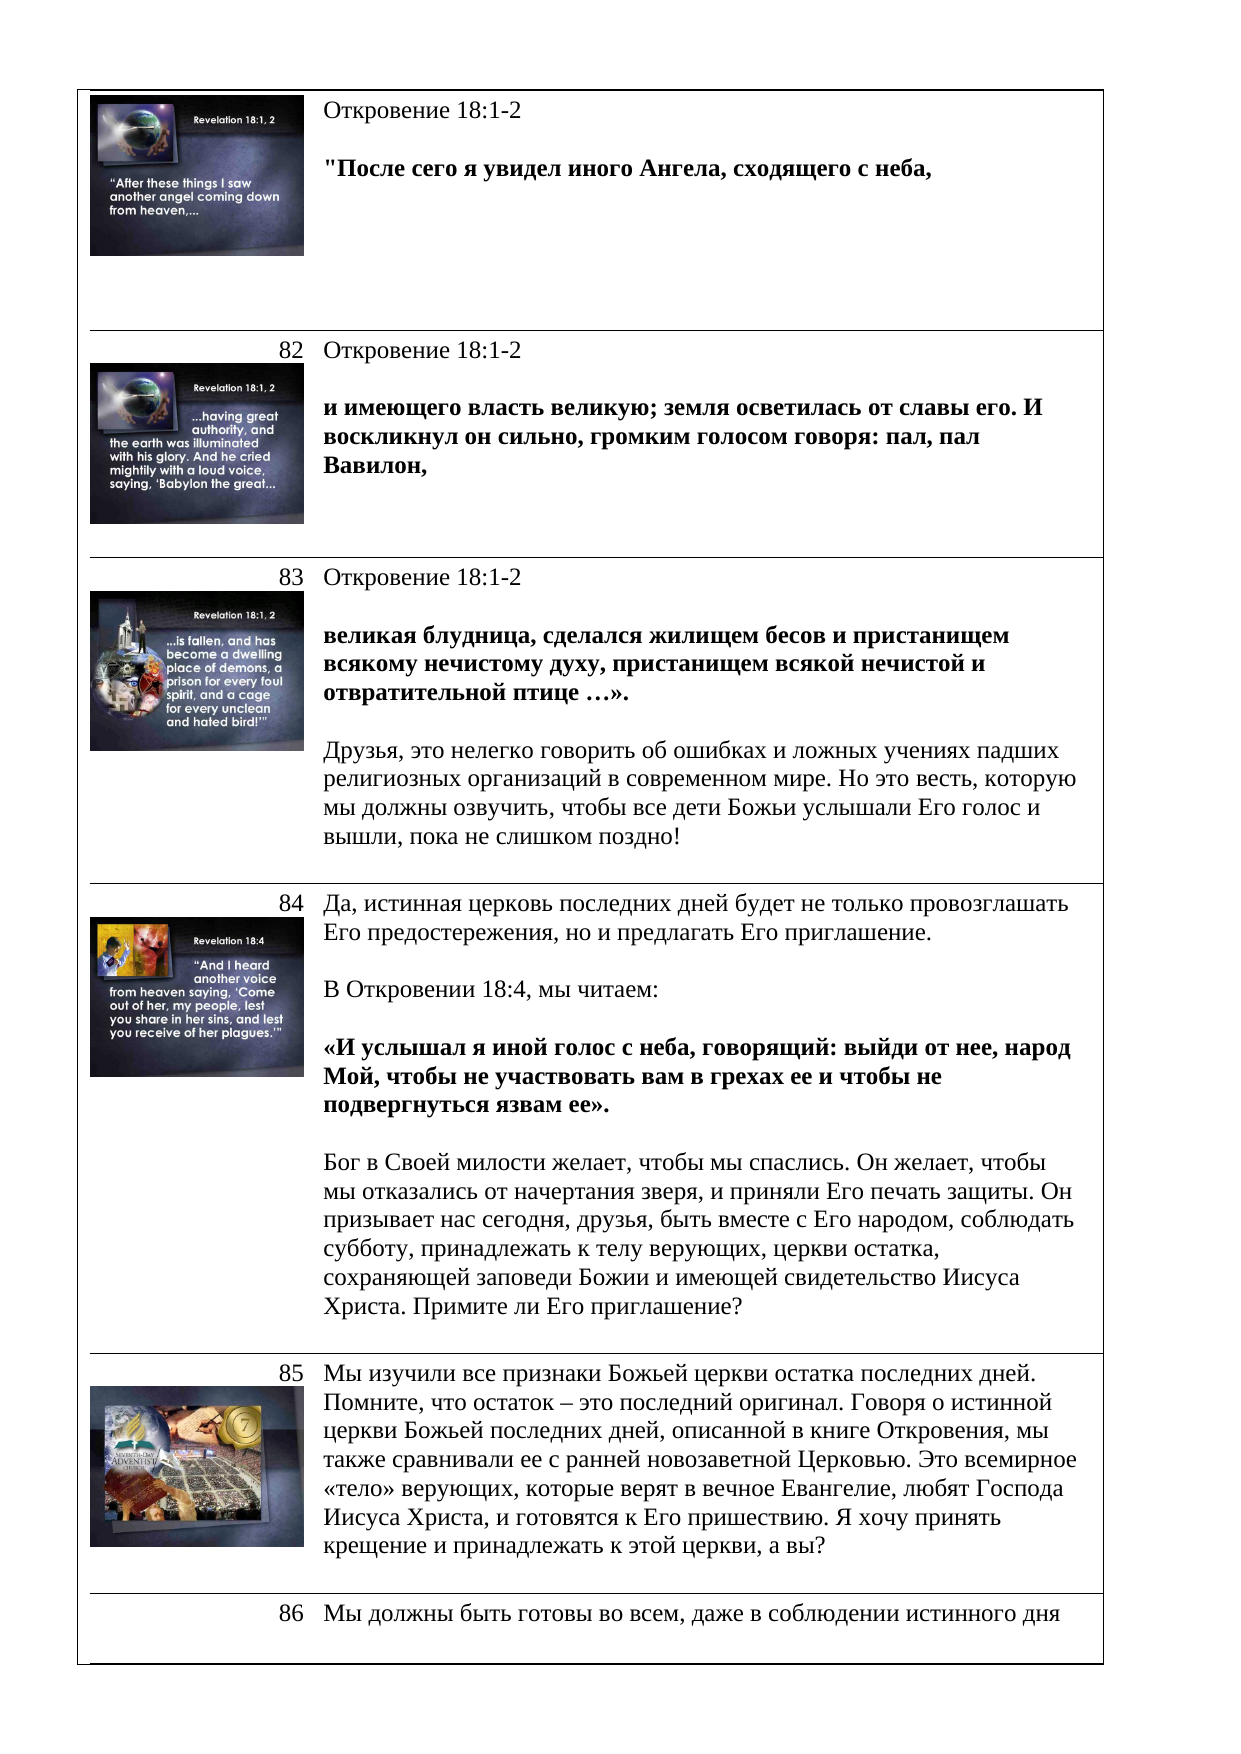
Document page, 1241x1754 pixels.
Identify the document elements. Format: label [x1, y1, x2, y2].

picture [90, 1386, 304, 1547]
picture [90, 917, 304, 1077]
picture [90, 95, 304, 256]
picture [90, 591, 304, 751]
picture [90, 363, 304, 524]
table_header [78, 90, 1103, 1664]
